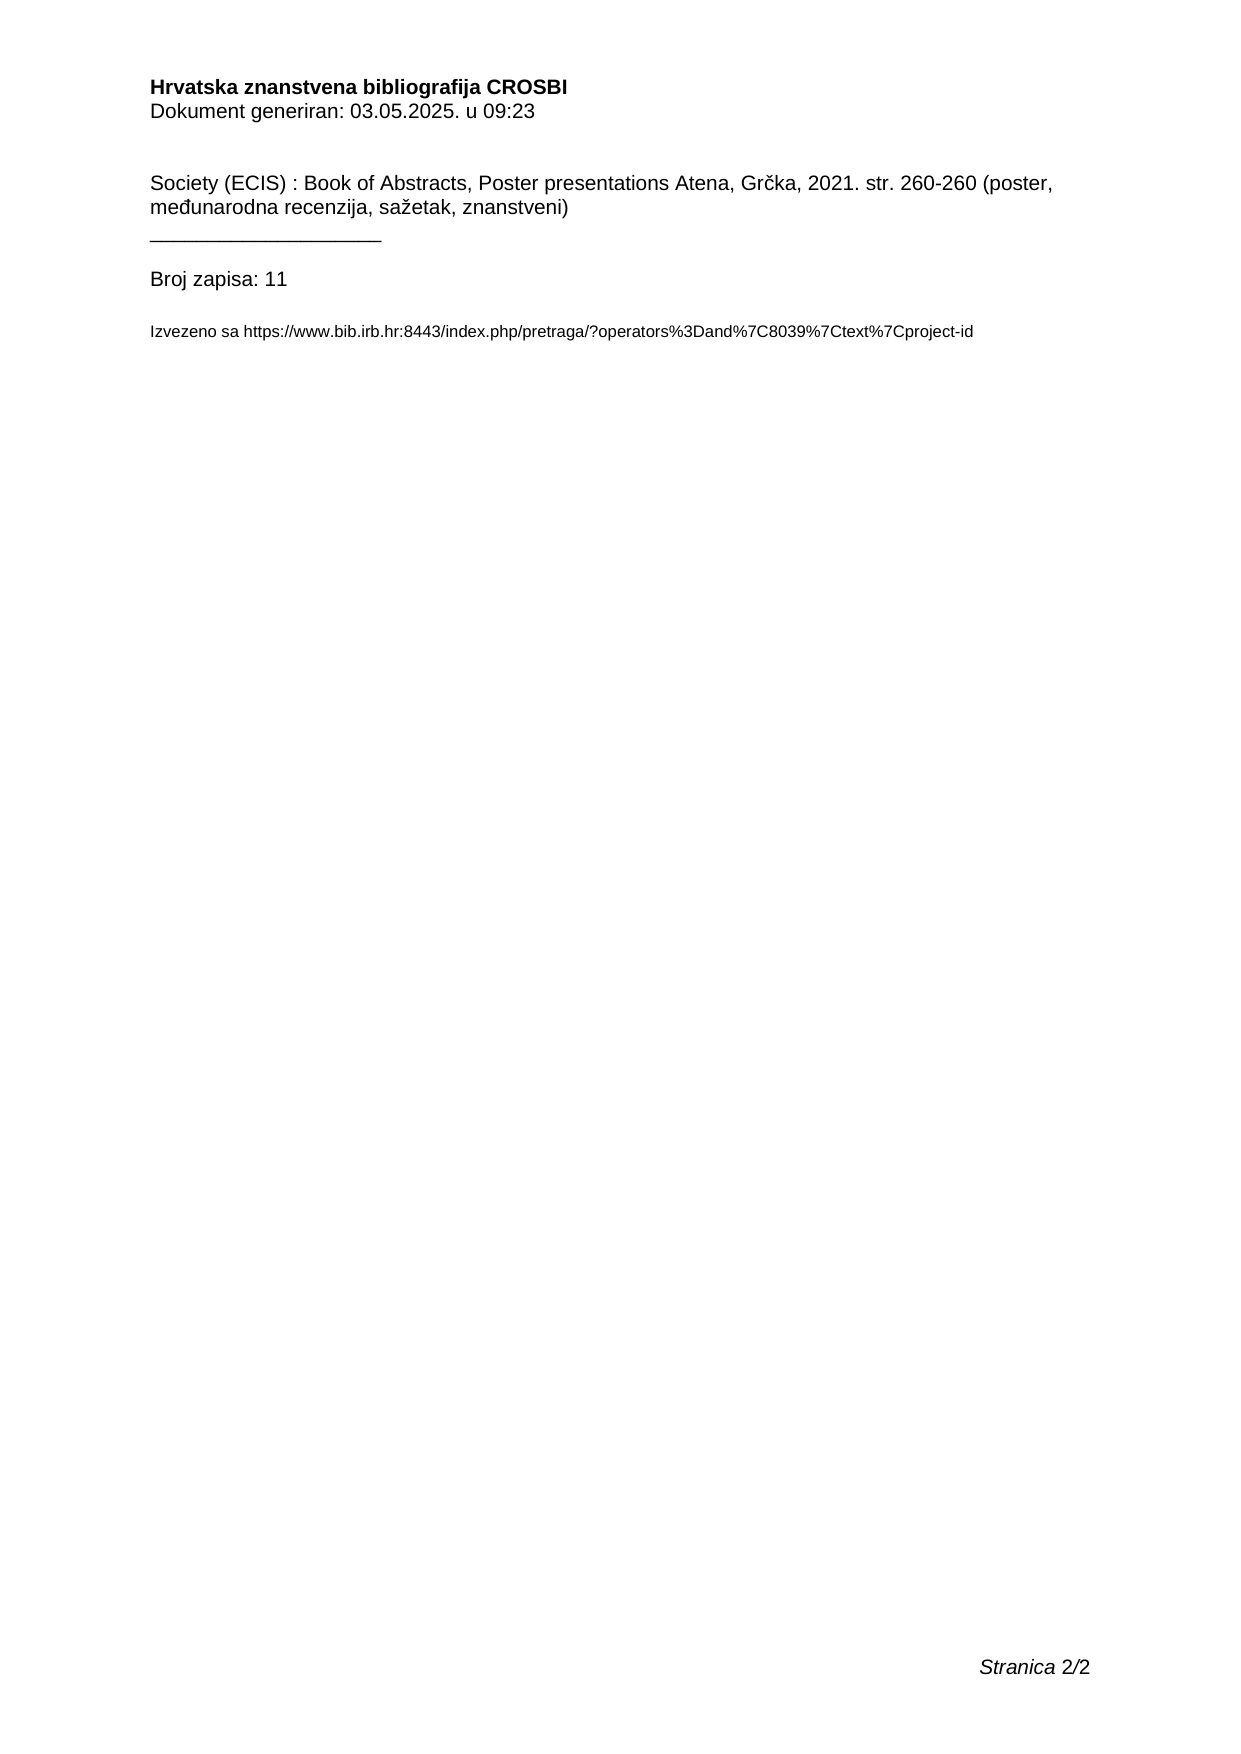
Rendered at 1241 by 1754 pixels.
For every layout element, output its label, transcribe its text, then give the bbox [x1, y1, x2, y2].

text ____________________ [150, 219, 1090, 243]
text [150, 171, 1090, 219]
text Broj zapisa: 11 [150, 267, 1090, 291]
text Izvezeno sa https://www.bib.irb.hr:8443/index.php/pretraga/?operators%3Dand%7C8039%7Ctext%7Cproject-id [150, 322, 1090, 341]
